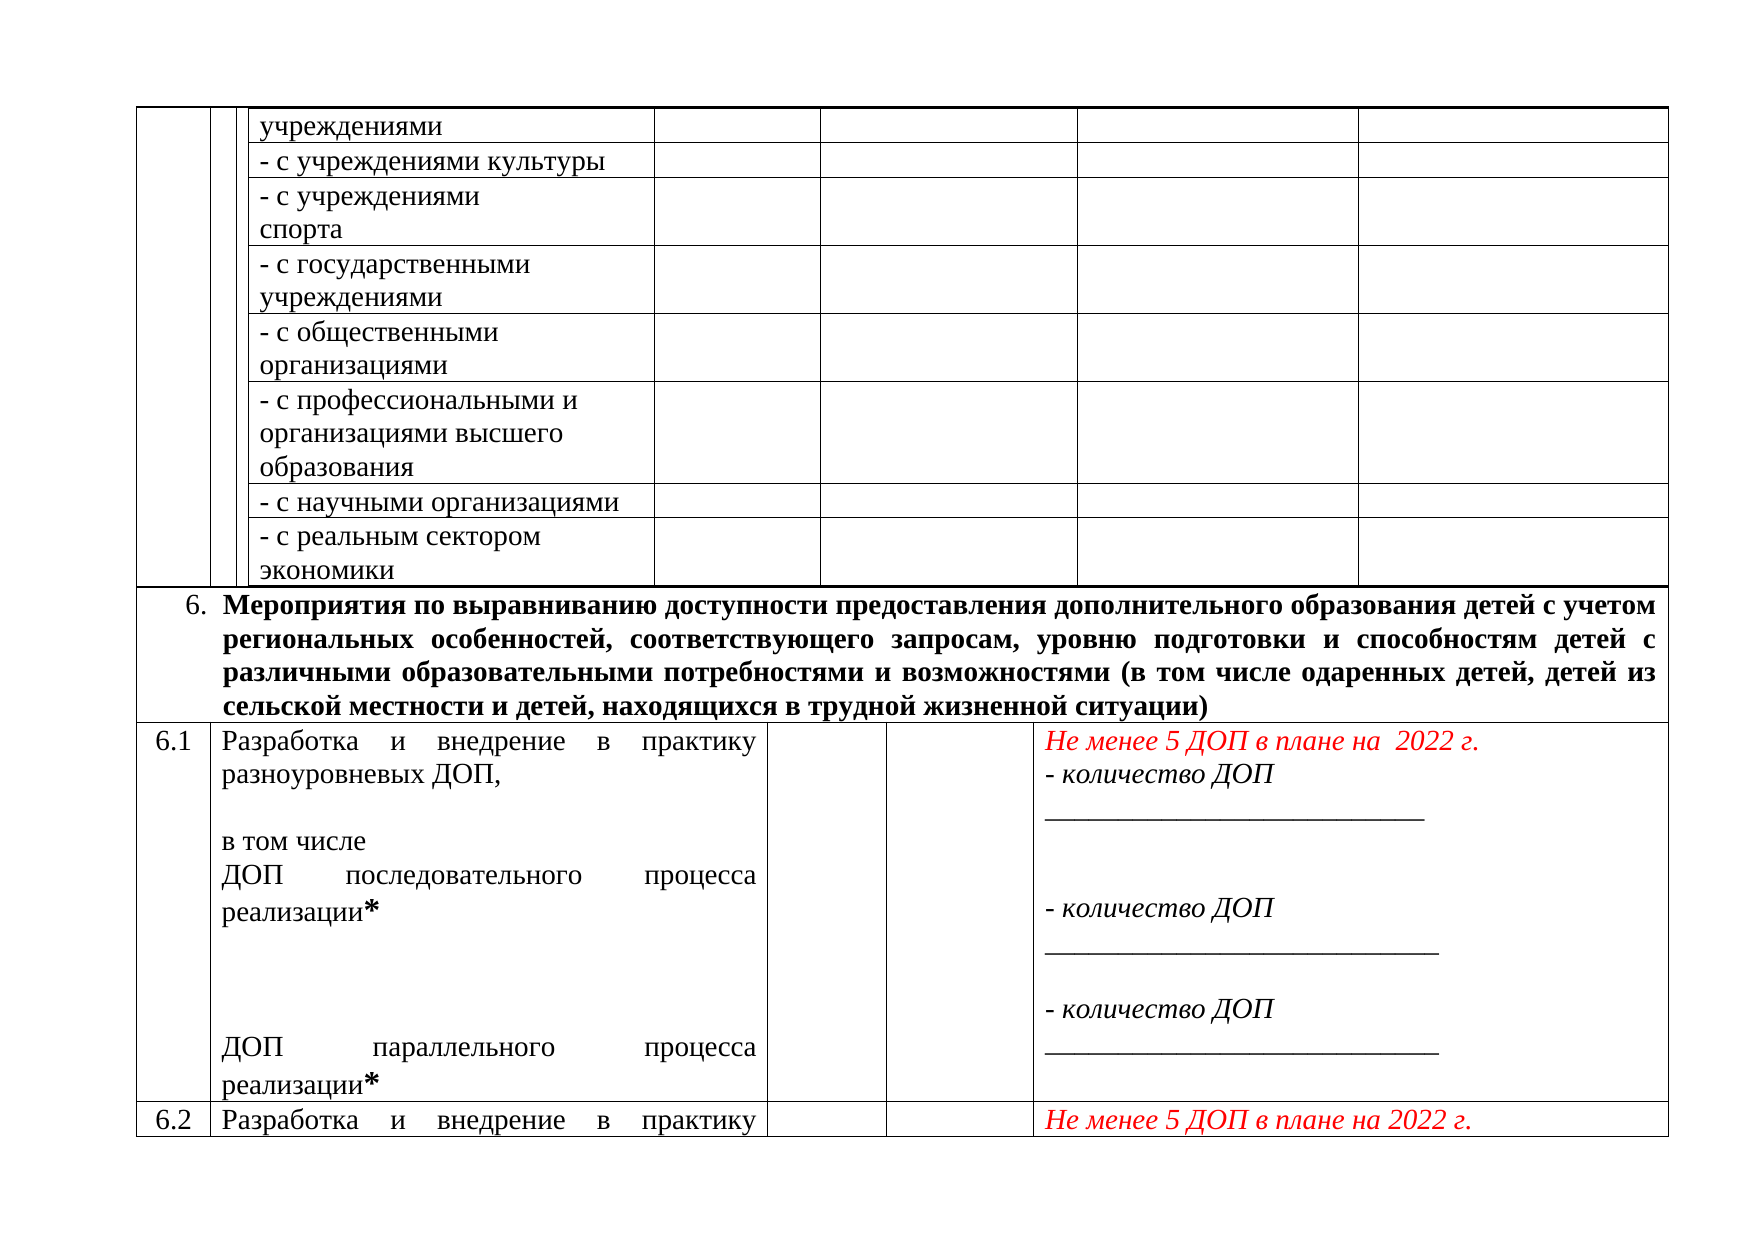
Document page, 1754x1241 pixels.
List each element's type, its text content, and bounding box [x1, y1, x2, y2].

table_cell [211, 108, 236, 586]
table_cell [1078, 109, 1358, 142]
table_cell [1078, 143, 1358, 177]
table_cell [1078, 178, 1358, 245]
table_cell [821, 246, 1077, 313]
table_cell [887, 723, 1033, 1101]
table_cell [1034, 1102, 1668, 1136]
table_cell [655, 109, 820, 142]
table_cell [1359, 178, 1668, 245]
table_cell [887, 1102, 1033, 1136]
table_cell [211, 1102, 767, 1136]
table_cell [655, 178, 820, 245]
table_cell 6.1 [137, 723, 210, 1101]
table_cell [249, 178, 654, 245]
table_cell [249, 143, 654, 177]
table_cell [655, 246, 820, 313]
table_cell [1078, 484, 1358, 517]
table_cell [821, 484, 1077, 517]
table_cell [821, 143, 1077, 177]
table_cell [821, 518, 1077, 585]
table_cell [1078, 314, 1358, 381]
table_cell [821, 382, 1077, 483]
table_cell [768, 1102, 886, 1136]
table_cell [249, 246, 654, 313]
table_cell [655, 143, 820, 177]
table_cell [1359, 143, 1668, 177]
table_cell [768, 723, 886, 1101]
table_cell [249, 382, 654, 483]
table_cell [1359, 484, 1668, 517]
table_cell [450, 499, 456, 510]
table_cell Разработка и внедрение в практику разноуровневых ДОП, в том числе ДОП последовательного процесса реализации* ДОП параллельного процесса реализации* [211, 723, 767, 1101]
table_cell Не менее 5 ДОП в плане на 2022 г. - количество ДОП __________________________ - количество ДОП ___________________________ - количество ДОП ___________________________ [1034, 723, 1668, 1101]
table_cell [249, 314, 654, 381]
table_cell [1078, 382, 1358, 483]
table_cell [1078, 246, 1358, 313]
table_cell [821, 314, 1077, 381]
table_cell [655, 382, 820, 483]
table_cell [249, 518, 654, 585]
table_cell Мероприятия по выравниванию доступности предоставления дополнительного образования детей с учетом региональных особенностей, соответствующего запросам, уровню подготовки и способностям детей с различными образовательными потребностями и возможностями (в том числе одаренных детей, детей из сельской местности и детей, находящихся в трудной жизненной ситуации) [137, 588, 1668, 722]
table_cell [1359, 518, 1668, 585]
table_cell [821, 178, 1077, 245]
table_cell [249, 484, 654, 517]
table_cell [655, 484, 820, 517]
table_cell 6.2 [137, 1102, 210, 1136]
table_cell [1359, 382, 1668, 483]
table_cell [1359, 246, 1668, 313]
table_cell [249, 109, 654, 142]
table_cell [655, 518, 820, 585]
table_cell [1359, 109, 1668, 142]
table_cell [1078, 518, 1358, 585]
table_cell [1359, 314, 1668, 381]
table_cell [237, 108, 248, 586]
table_cell [821, 109, 1077, 142]
table_cell [655, 314, 820, 381]
